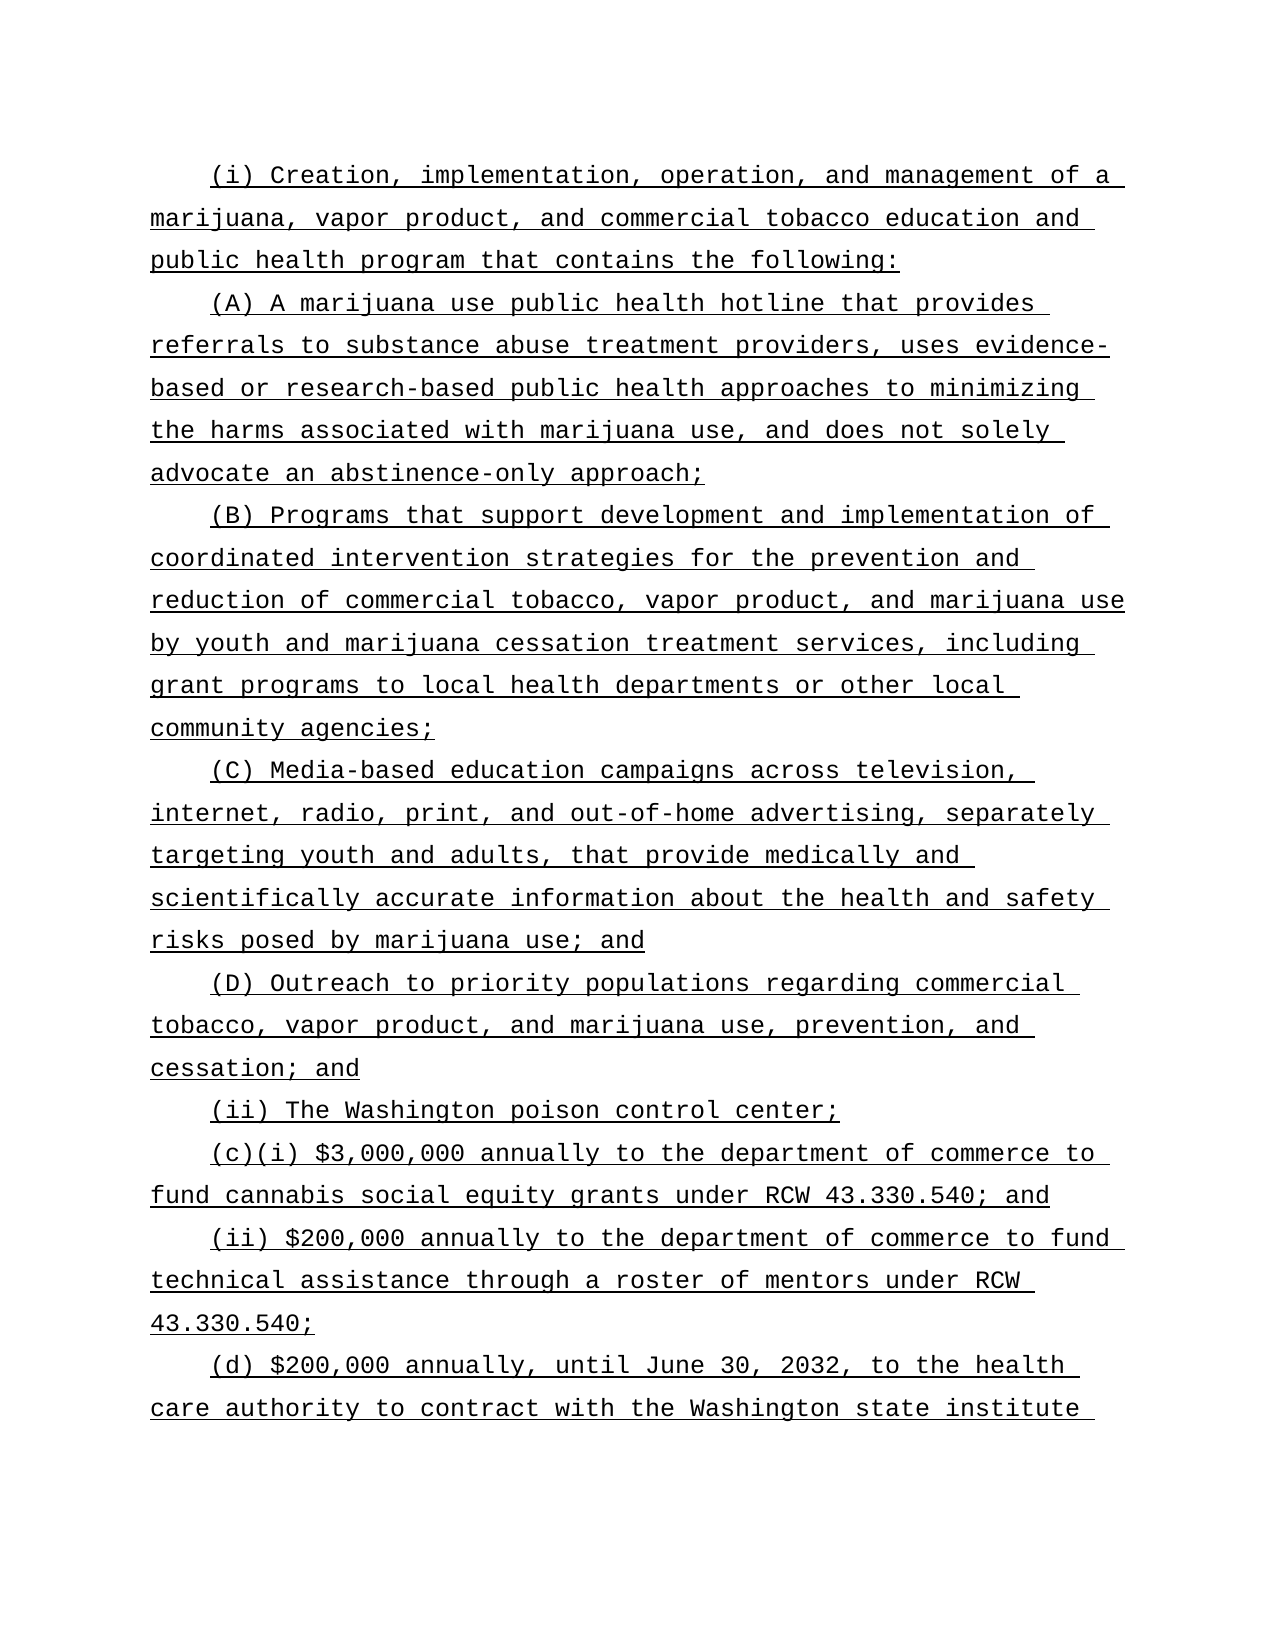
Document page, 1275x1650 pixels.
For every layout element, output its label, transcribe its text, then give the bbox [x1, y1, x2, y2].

text (C) Media-based education campaigns across television, internet, radio, print, and out-of-home advertising, separately targeting youth and adults, that provide medically and scientifically accurate information about the health and safety risks posed by marijuana use; and [150, 745, 1125, 957]
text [150, 1340, 1125, 1425]
text (i) Creation, implementation, operation, and management of a marijuana, vapor product, and commercial tobacco education and public health program that contains the following: [150, 150, 1125, 277]
text (B) Programs that support development and implementation of coordinated intervention strategies for the prevention and reduction of commercial tobacco, vapor product, and marijuana use by youth and marijuana cessation treatment services, including grant programs to local health departments or other local community agencies; [150, 490, 1125, 611]
text (c)(i) $3,000,000 annually to the department of commerce to fund cannabis social equity grants under RCW 43.330.540; and [150, 1127, 1125, 1212]
text (ii) $200,000 annually to the department of commerce to fund technical assistance through a roster of mentors under RCW 43.330.540; [150, 1212, 1125, 1340]
text (ii) The Washington poison control center; [150, 1085, 1125, 1127]
text (D) Outreach to priority populations regarding commercial tobacco, vapor product, and marijuana use, prevention, and cessation; and [150, 957, 1125, 1085]
text (B) Programs that support development and implementation of coordinated intervention strategies for the prevention and reduction of commercial tobacco, vapor product, and marijuana use by youth and marijuana cessation treatment services, including grant programs to local health departments or other local community agencies; [150, 613, 1125, 745]
text (A) A marijuana use public health hotline that provides referrals to substance abuse treatment providers, uses evidence-based or research-based public health approaches to minimizing the harms associated with marijuana use, and does not solely advocate an abstinence-only approach; [150, 277, 1125, 490]
